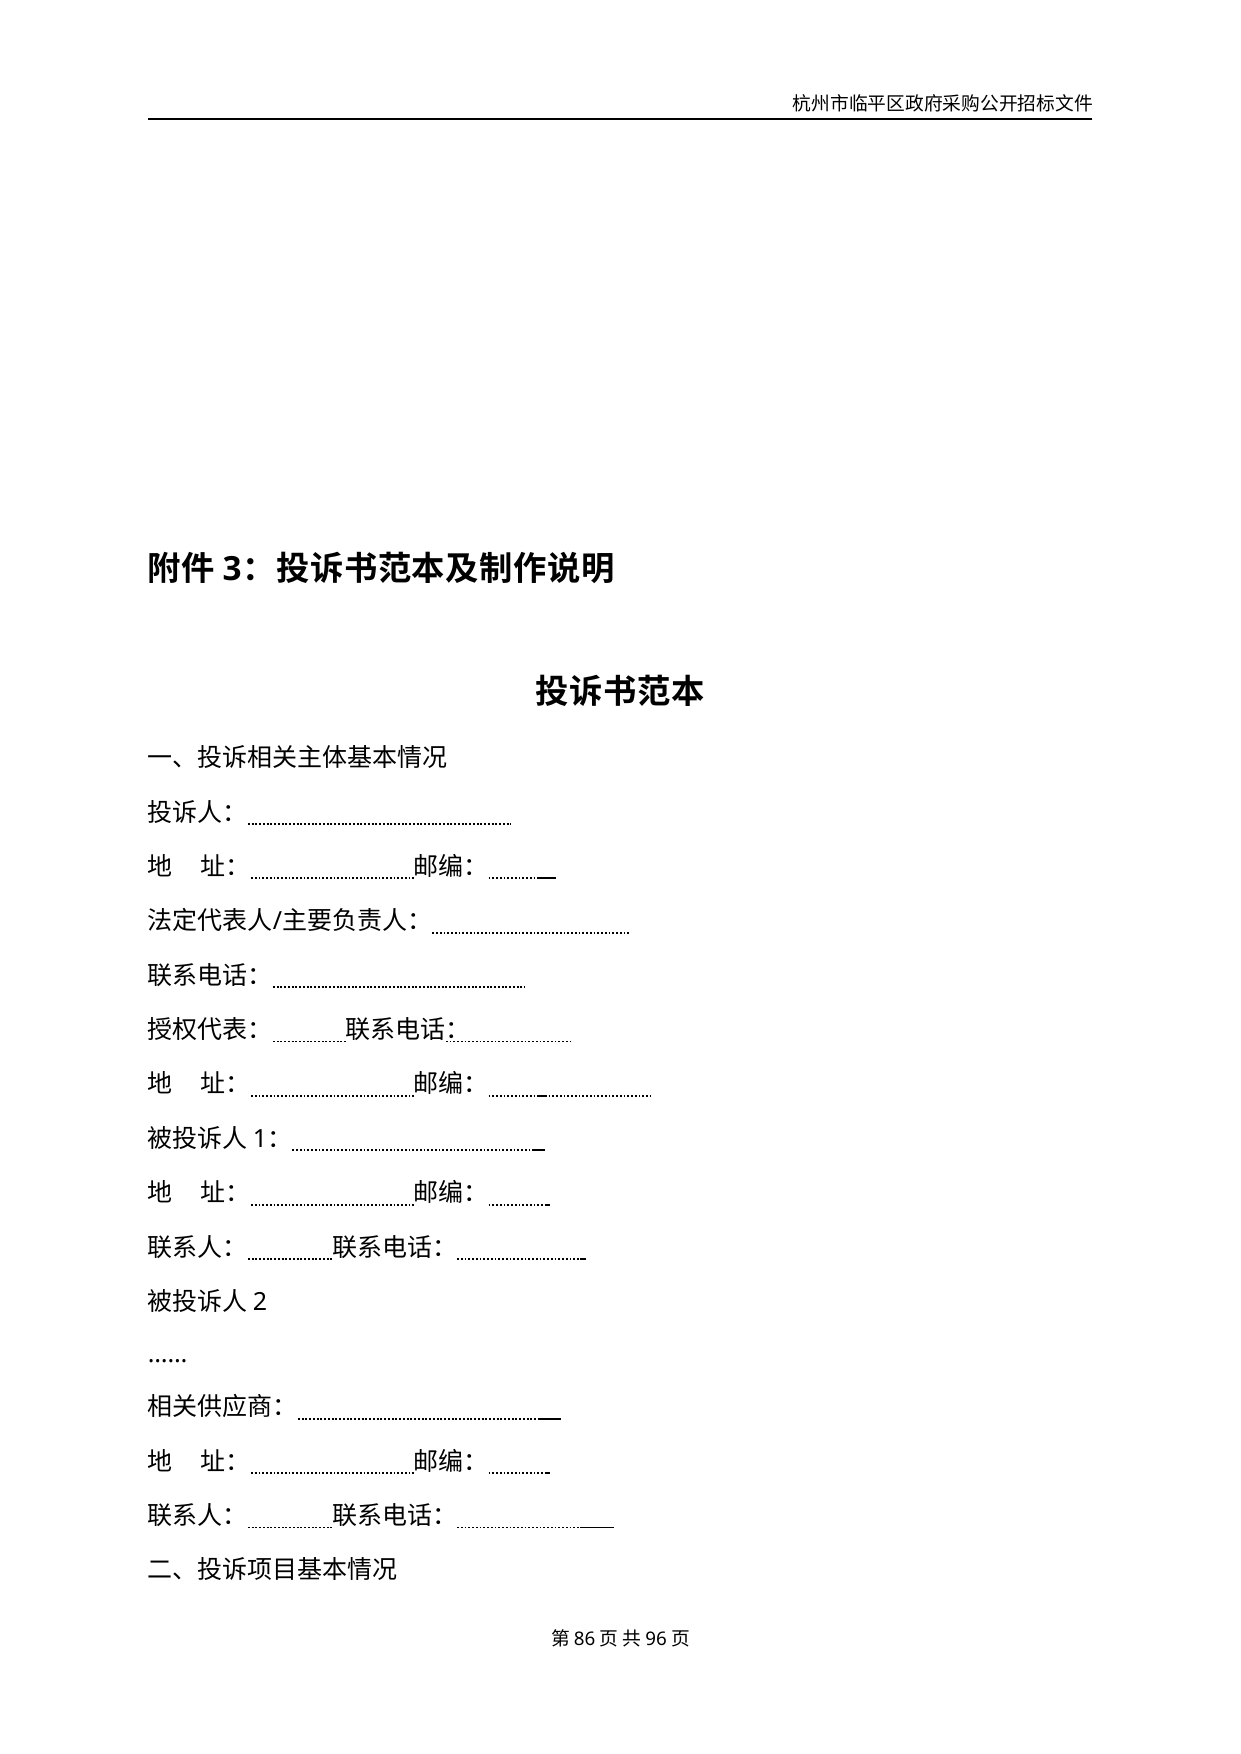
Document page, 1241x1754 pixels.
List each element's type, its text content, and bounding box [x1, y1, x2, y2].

text 联系人： 联系电话： [148, 1227, 1092, 1263]
text 地 址： 邮编： [148, 846, 1092, 883]
text …… [148, 1336, 1092, 1370]
text 投诉人： [148, 792, 1092, 828]
text 二、投诉项目基本情况 [148, 1550, 1092, 1586]
text 被投诉人2 [148, 1281, 1092, 1318]
text 联系人： 联系电话： [148, 1496, 1092, 1532]
text 地 址： 邮编： [148, 1173, 1092, 1209]
text 一、投诉相关主体基本情况 [148, 738, 1092, 774]
text 地 址： 邮编： [148, 1064, 1092, 1100]
text 投诉书范本 [148, 665, 1092, 713]
text 联系电话： [148, 955, 1092, 991]
text 相关供应商： [148, 1387, 1092, 1423]
text 地 址： 邮编： [148, 1441, 1092, 1477]
text 法定代表人/主要负责人： [148, 901, 1092, 937]
text 被投诉人1： [148, 1118, 1092, 1154]
text 附件3：投诉书范本及制作说明 [148, 542, 1092, 590]
text 授权代表： 联系电话： [148, 1009, 1092, 1046]
